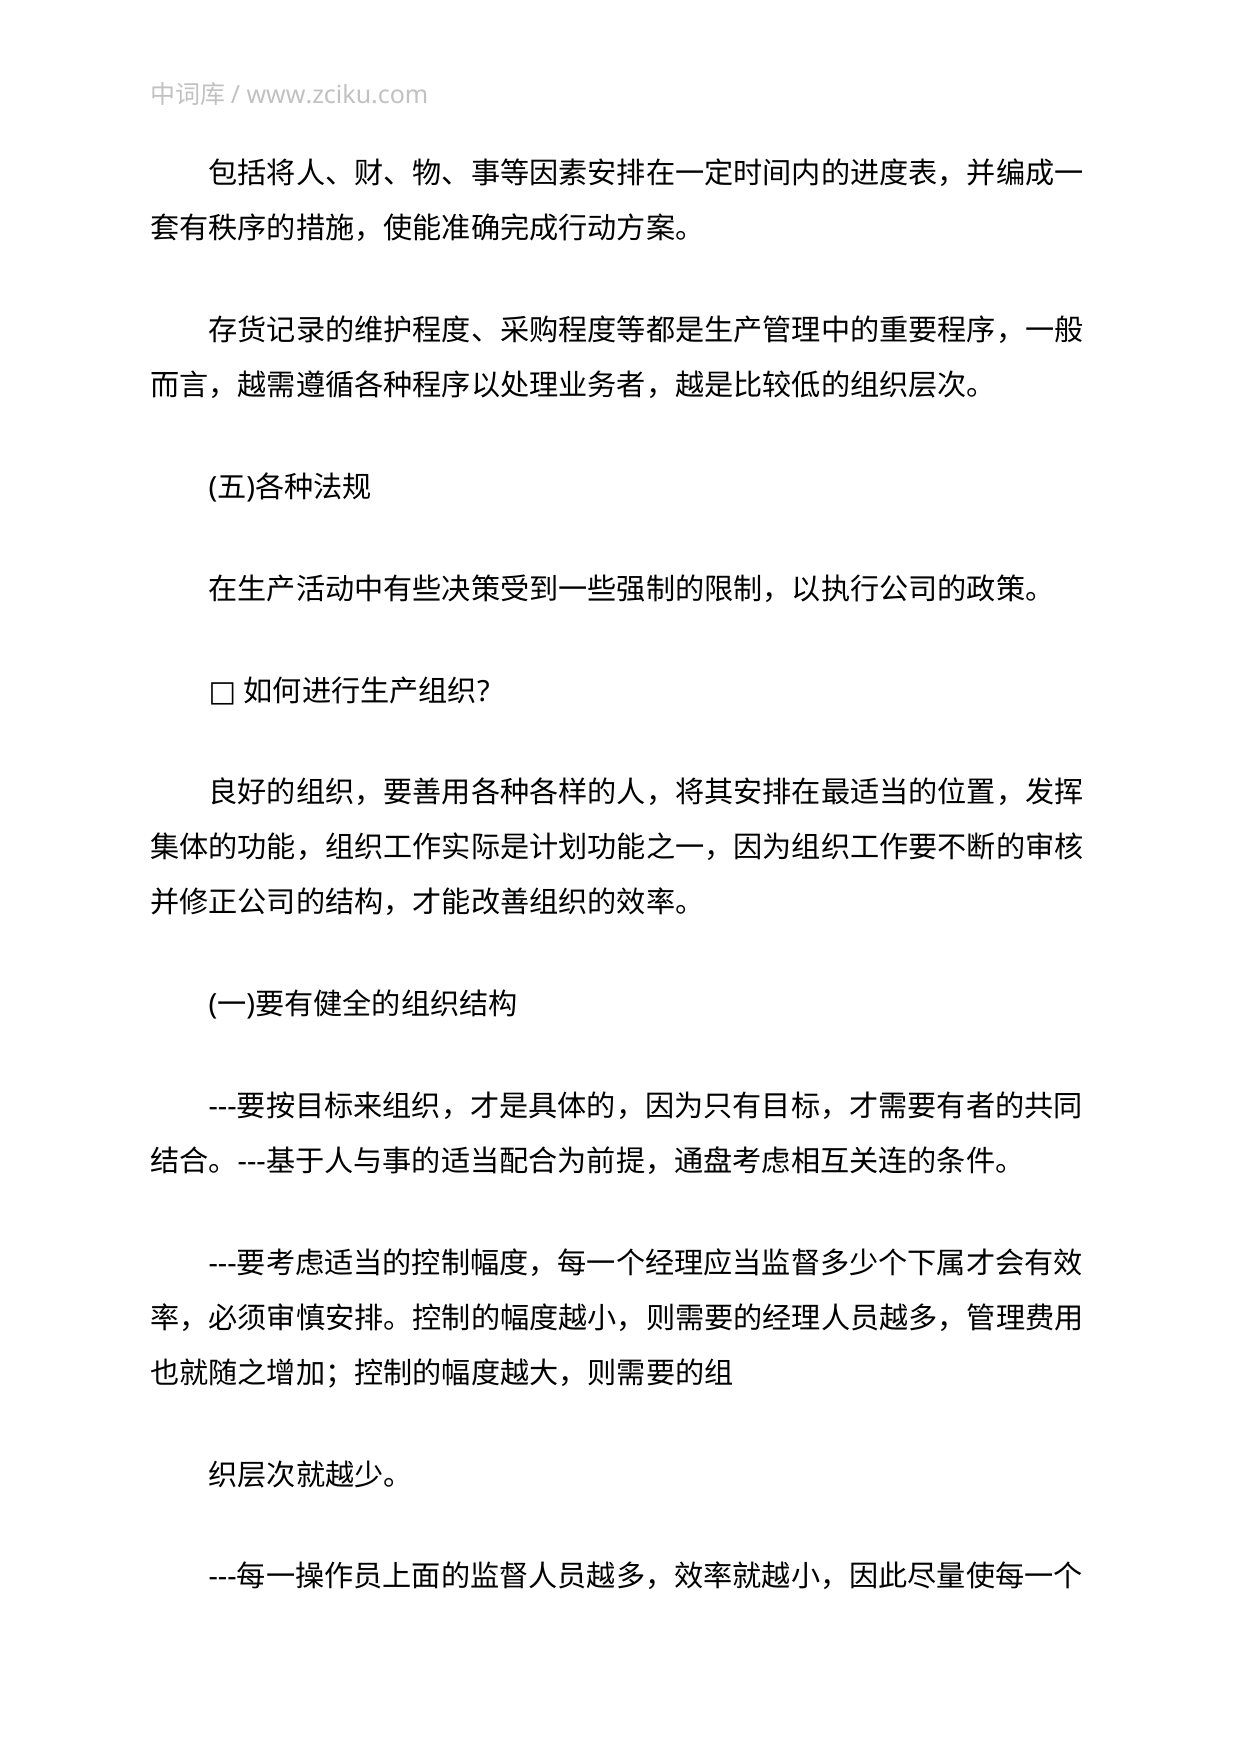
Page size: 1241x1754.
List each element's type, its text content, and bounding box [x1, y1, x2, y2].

text (五)各种法规 [150, 463, 1090, 506]
text 包括将人、财、物、事等因素安排在一定时间内的进度表，并编成一套有秩序的措施，使能准确完成行动方案。 [150, 150, 1090, 247]
text 存货记录的维护程度、采购程度等都是生产管理中的重要程序，一般而言，越需遵循各种程序以处理业务者，越是比较低的组织层次。 [150, 307, 1090, 404]
text ---要按目标来组织，才是具体的，因为只有目标，才需要有者的共同结合。---基于人与事的适当配合为前提，通盘考虑相互关连的条件。 [150, 1083, 1090, 1180]
text 良好的组织，要善用各种各样的人，将其安排在最适当的位置，发挥集体的功能，组织工作实际是计划功能之一，因为组织工作要不断的审核并修正公司的结构，才能改善组织的效率。 [150, 769, 1090, 921]
text 织层次就越少。 [150, 1451, 1090, 1493]
text ---要考虑适当的控制幅度，每一个经理应当监督多少个下属才会有效率，必须审慎安排。控制的幅度越小，则需要的经理人员越多，管理费用也就随之增加；控制的幅度越大，则需要的组 [150, 1239, 1090, 1392]
text (一)要有健全的组织结构 [150, 981, 1090, 1023]
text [150, 1553, 1090, 1595]
text 在生产活动中有些决策受到一些强制的限制，以执行公司的政策。 [150, 565, 1090, 608]
text □ 如何进行生产组织? [150, 667, 1090, 709]
